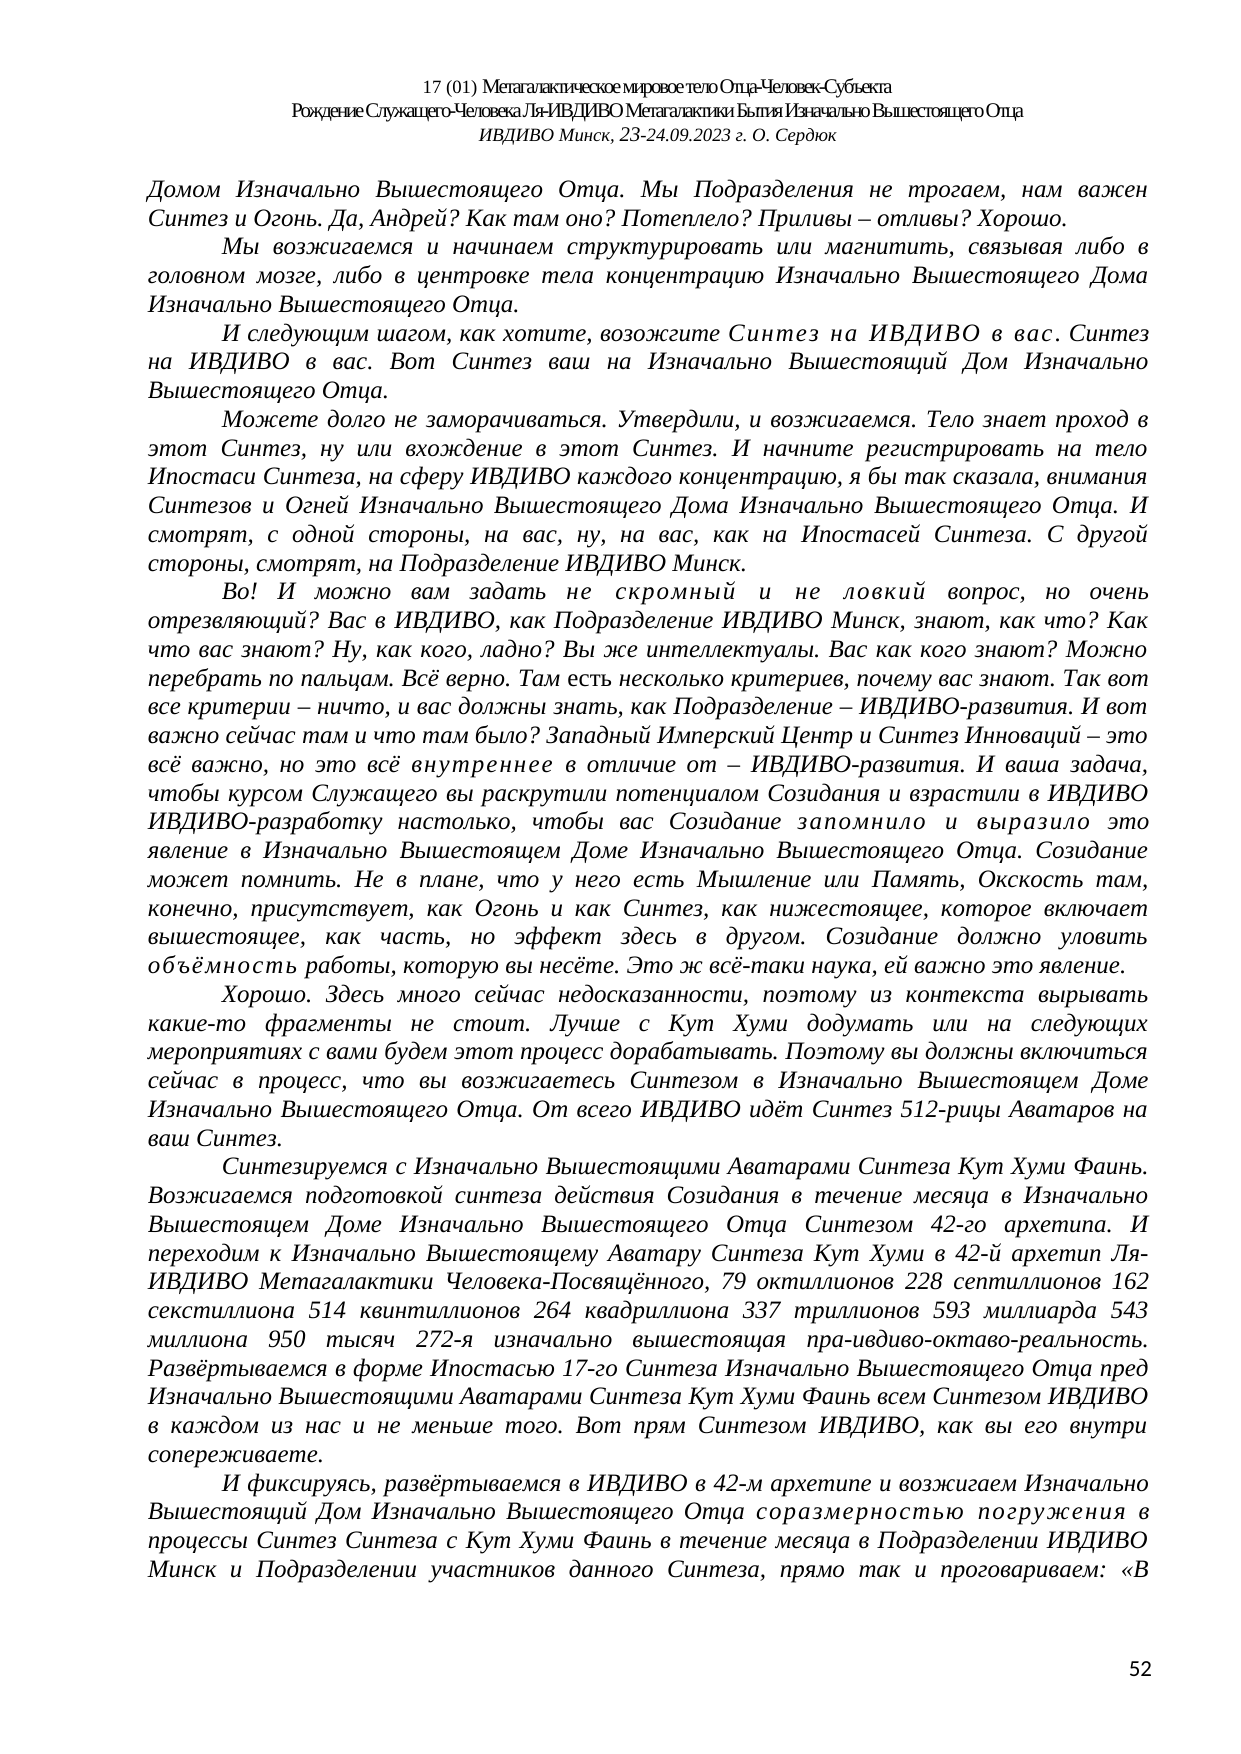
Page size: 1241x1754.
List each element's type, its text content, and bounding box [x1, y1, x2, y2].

text Мы возжигаемся и начинаем структурировать или магнитить, связывая либо в головном мозге, либо в центровке тела концентрацию Изначально Вышестоящего Дома Изначально Вышестоящего Отца. [148, 231, 1152, 318]
text Во! И можно вам задать не скромный и не ловкий вопрос, но очень отрезвляющий? Вас в ИВДИВО, как Подразделение ИВДИВО Минск, знают, как что? Как что вас знают? Ну, как кого, ладно? Вы же интеллектуалы. Вас как кого знают? Можно перебрать по пальцам. Всё верно. Там есть несколько критериев, почему вас знают. Так вот все критерии – ничто, и вас должны знать, как Подразделение – ИВДИВО-развития. И вот важно сейчас там и что там было? Западный Имперский Центр и Синтез Инноваций – это всё важно, но это всё внутреннее в отличие от – ИВДИВО-развития. И ваша задача, чтобы курсом Служащего вы раскрутили потенциалом Созидания и взрастили в ИВДИВО ИВДИВО-разработку настолько, чтобы вас Созидание запомнило и выразило это явление в Изначально Вышестоящем Доме Изначально Вышестоящего Отца. Созидание может помнить. Не в плане, что у него есть Мышление или Память, Окскость там, конечно, присутствует, как Огонь и как Синтез, как нижестоящее, которое включает вышестоящее, как часть, но эффект здесь в другом. Созидание должно уловить объёмность работы, которую вы несёте. Это ж всё-таки наука, ей важно это явление. [148, 576, 1152, 979]
text Синтезируемся с Изначально Вышестоящими Аватарами Синтеза Кут Хуми Фаинь. Возжигаемся подготовкой синтеза действия Созидания в течение месяца в Изначально Вышестоящем Доме Изначально Вышестоящего Отца Синтезом 42-го архетипа. И переходим к Изначально Вышестоящему Аватару Синтеза Кут Хуми в 42-й архетип Ля-ИВДИВО Метагалактики Человека-Посвящённого, 79 октиллионов 228 септиллионов 162 секстиллиона 514 квинтиллионов 264 квадриллиона 337 триллионов 593 миллиарда 543 миллиона 950 тысяч 272-я изначально вышестоящая пра-ивдиво-октаво-реальность. Развёртываемся в форме Ипостасью 17-го Синтеза Изначально Вышестоящего Отца пред Изначально Вышестоящими Аватарами Синтеза Кут Хуми Фаинь всем Синтезом ИВДИВО в каждом из нас и не меньше того. Вот прям Синтезом ИВДИВО, как вы его внутри сопереживаете. [148, 1151, 1152, 1468]
text Можете долго не заморачиваться. Утвердили, и возжигаемся. Тело знает проход в этот Синтез, ну или вхождение в этот Синтез. И начните регистрировать на тело Ипостаси Синтеза, на сферу ИВДИВО каждого концентрацию, я бы так сказала, внимания Синтезов и Огней Изначально Вышестоящего Дома Изначально Вышестоящего Отца. И смотрят, с одной стороны, на вас, ну, на вас, как на Ипостасей Синтеза. С другой стороны, смотрят, на Подразделение ИВДИВО Минск. [148, 404, 1152, 576]
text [148, 1468, 1152, 1583]
text И следующим шагом, как хотите, возожгите Синтез на ИВДИВО в вас. Синтез на ИВДИВО в вас. Вот Синтез ваш на Изначально Вышестоящий Дом Изначально Вышестоящего Отца. [148, 318, 1152, 404]
text Хорошо. Здесь много сейчас недосказанности, поэтому из контекста вырывать какие-то фрагменты не стоит. Лучше с Кут Хуми додумать или на следующих мероприятиях с вами будем этот процесс дорабатывать. Поэтому вы должны включиться сейчас в процесс, что вы возжигаетесь Синтезом в Изначально Вышестоящем Доме Изначально Вышестоящего Отца. От всего ИВДИВО идёт Синтез 512-рицы Аватаров на ваш Синтез. [148, 979, 1152, 1151]
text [148, 174, 1152, 231]
